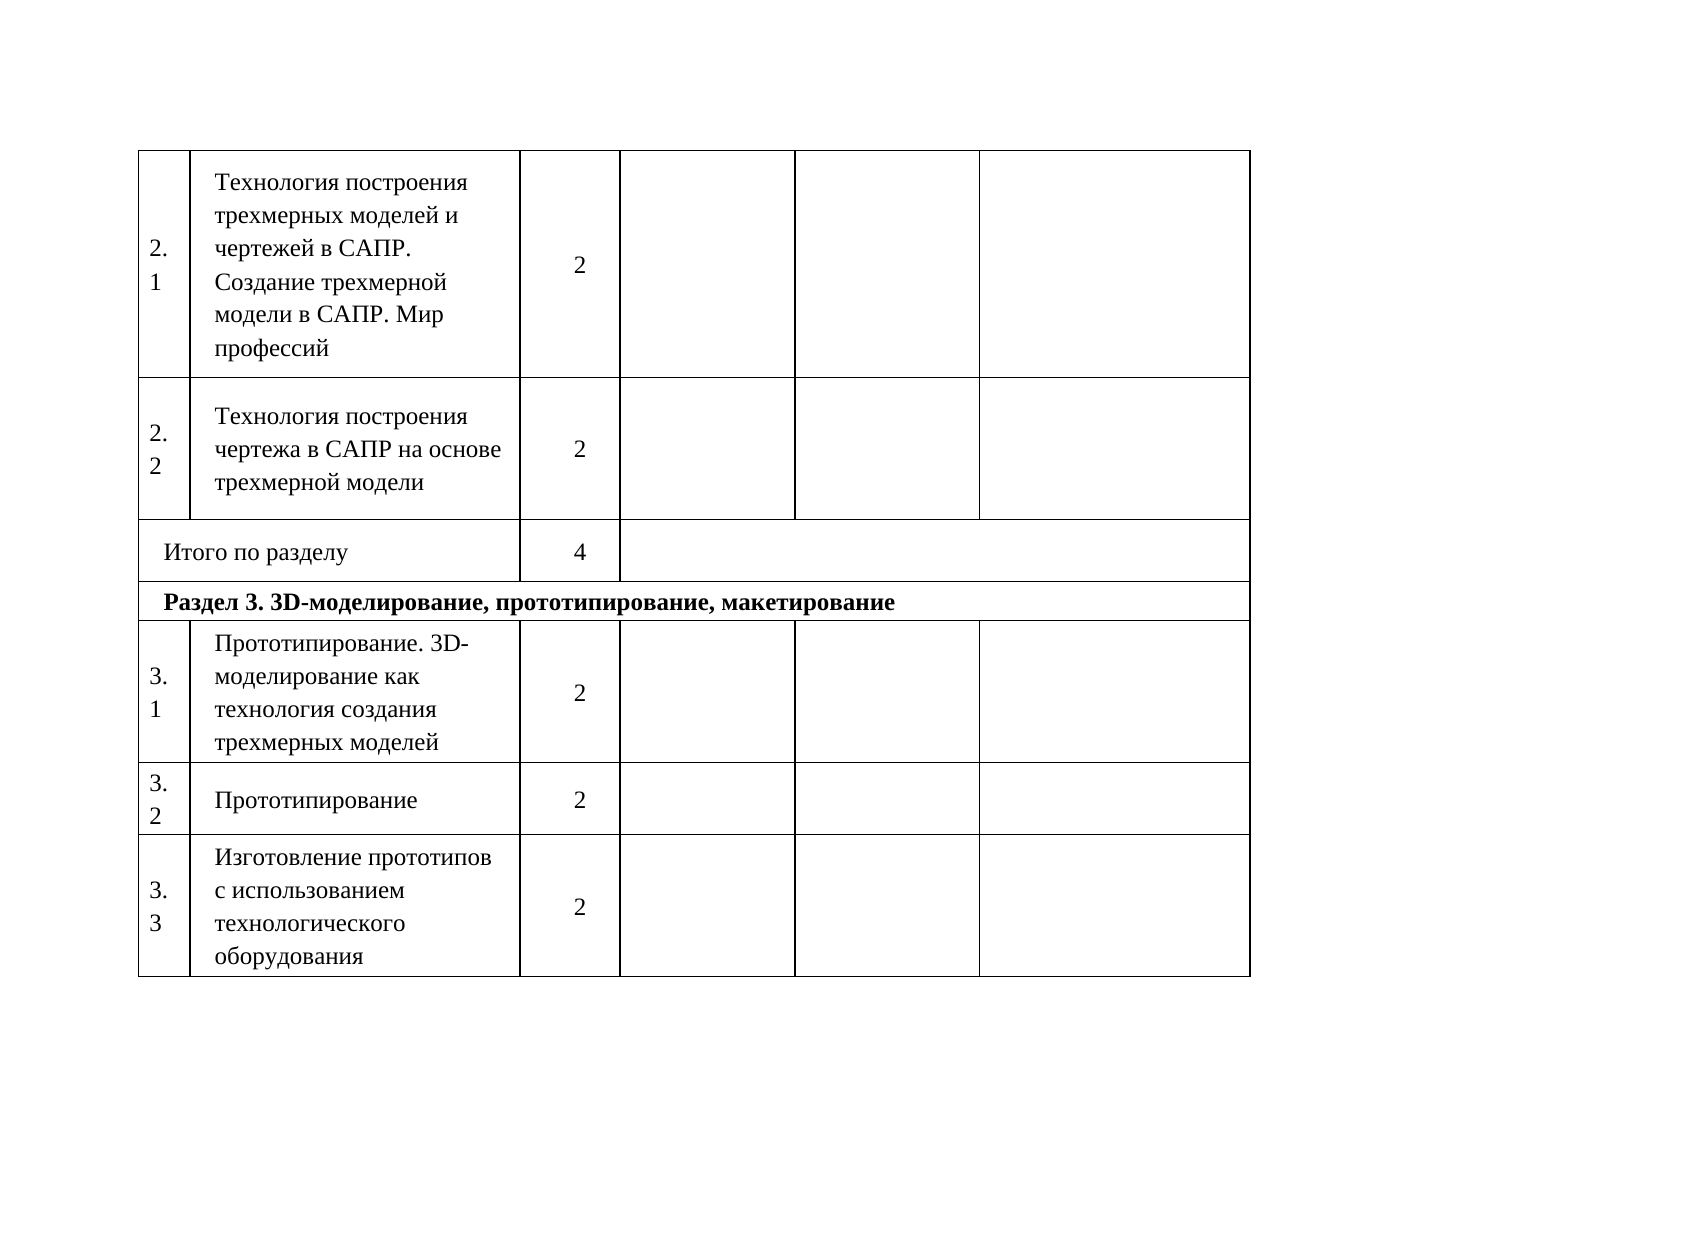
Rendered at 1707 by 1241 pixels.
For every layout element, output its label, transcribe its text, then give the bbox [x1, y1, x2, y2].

table_cell [621, 621, 794, 762]
table_cell Прототипирование [191, 763, 519, 834]
table_cell [621, 520, 1249, 581]
table_cell 2 [521, 621, 619, 762]
table_cell Изготовление прототипов с использованием технологического оборудования [191, 835, 519, 976]
table_cell 2 [521, 763, 619, 834]
table_cell 2 [521, 835, 619, 976]
table_cell [796, 835, 979, 976]
table_cell [980, 151, 1249, 377]
table_cell [621, 835, 794, 976]
table_cell [796, 763, 979, 834]
table_cell [980, 621, 1249, 762]
table_cell [980, 763, 1249, 834]
table_cell [980, 378, 1249, 519]
table_cell [796, 378, 979, 519]
table_cell [796, 621, 979, 762]
table_cell Технология построения чертежа в САПР на основе трехмерной модели [191, 378, 519, 519]
table_cell 2.1 [139, 151, 189, 377]
table_cell 2 [521, 378, 619, 519]
table_cell [980, 835, 1249, 976]
table_cell Итого по разделу [139, 520, 519, 581]
table_cell [621, 763, 794, 834]
table_cell 4 [521, 520, 619, 581]
table_cell 2.2 [139, 378, 189, 519]
table_cell Прототипирование. 3D-моделирование как технология создания трехмерных моделей [191, 621, 519, 762]
table_cell Раздел 3. 3D-моделирование, прототипирование, макетирование [139, 582, 1249, 620]
table_cell [621, 151, 794, 377]
table_cell [621, 378, 794, 519]
table_cell Технология построения трехмерных моделей и чертежей в САПР. Создание трехмерной модели в САПР. Мир профессий [191, 151, 519, 377]
table_cell 3.1 [139, 621, 189, 762]
table_cell 2 [521, 151, 619, 377]
table_cell [796, 151, 979, 377]
table_cell 3.2 [139, 763, 189, 834]
table_cell 3.3 [139, 835, 189, 976]
